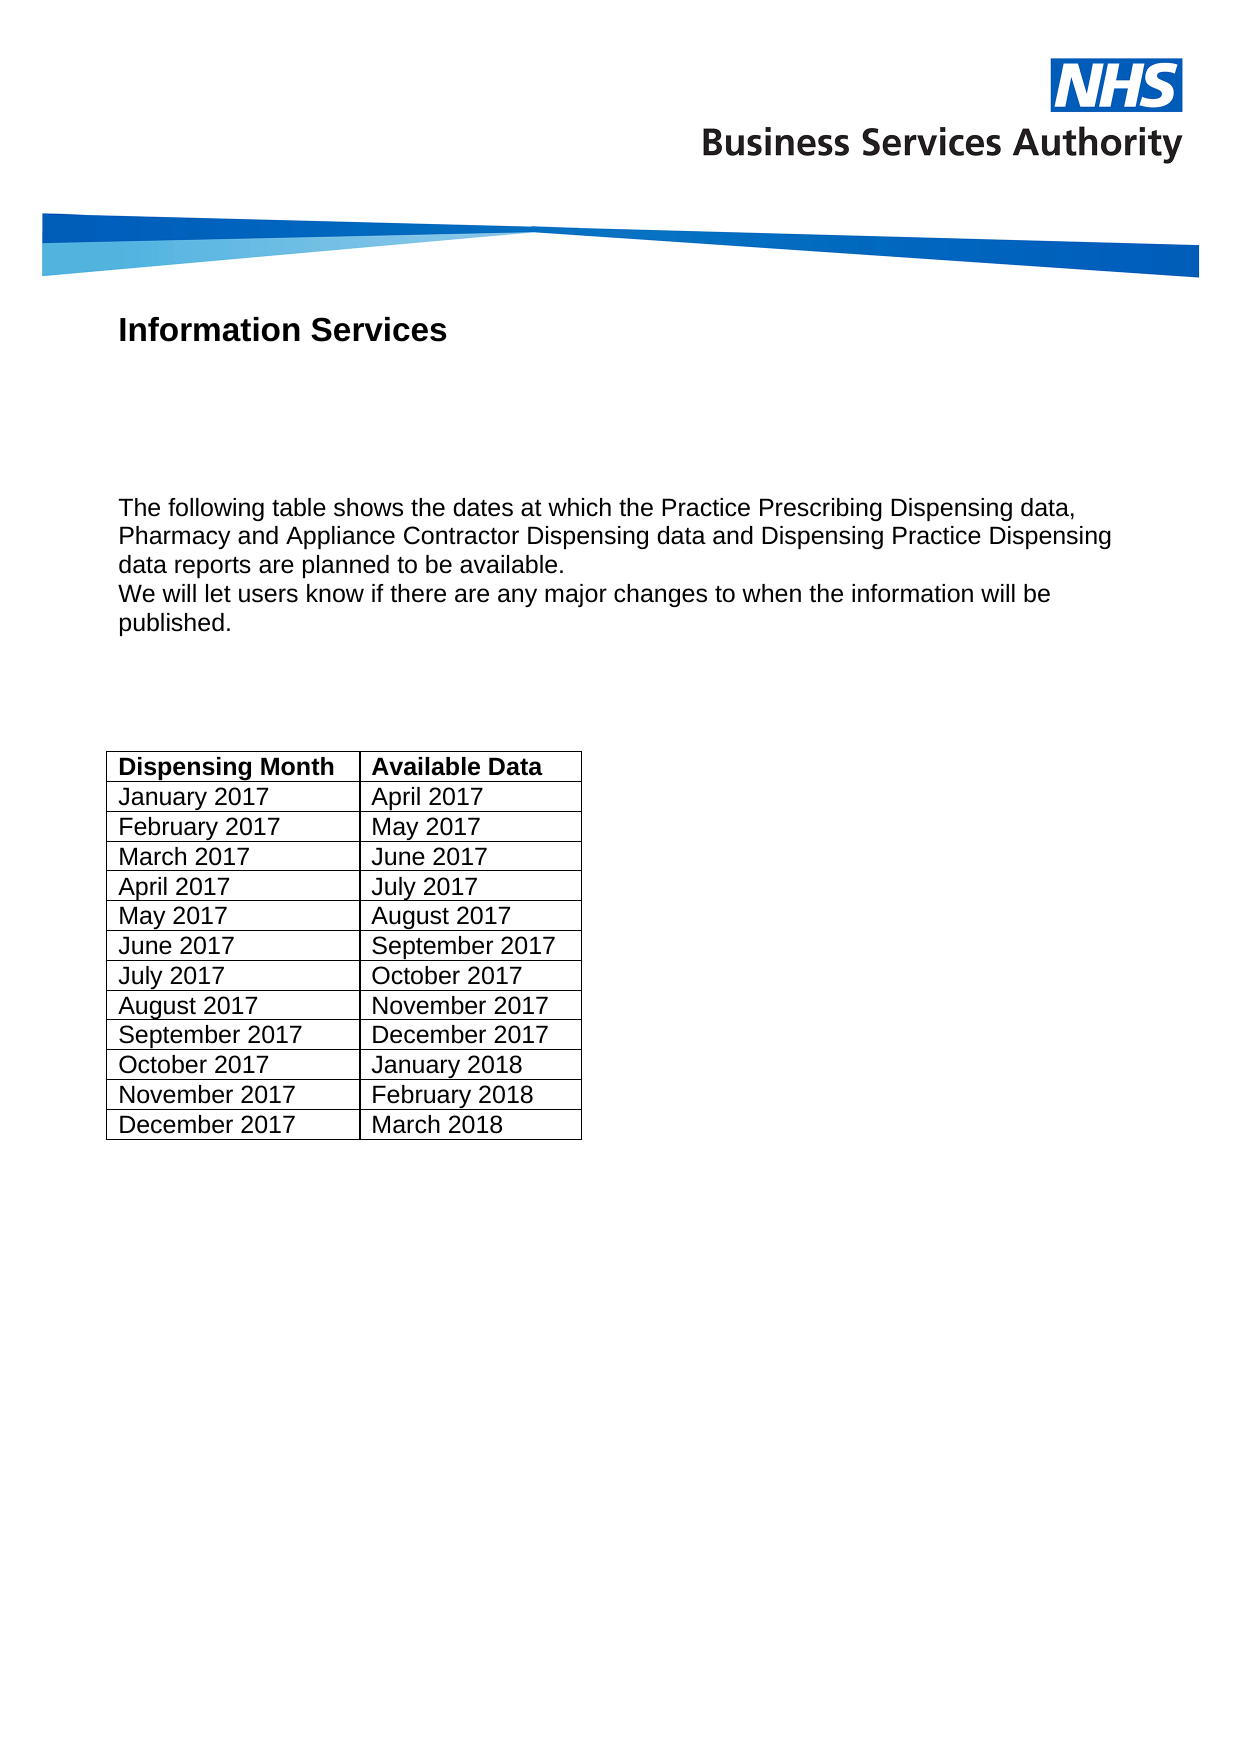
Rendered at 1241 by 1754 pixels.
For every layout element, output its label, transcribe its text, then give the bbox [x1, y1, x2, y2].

table_cell April 2017 [361, 782, 581, 811]
picture [0, 0, 1236, 281]
table_cell June 2017 [107, 931, 359, 960]
table_header Available Data [361, 752, 581, 781]
table_cell May 2017 [107, 901, 359, 930]
table_cell February 2018 [361, 1080, 581, 1109]
table_cell July 2017 [361, 871, 581, 900]
table_cell September 2017 [107, 1020, 359, 1049]
table_header Dispensing Month [107, 752, 359, 781]
table_cell September 2017 [361, 931, 581, 960]
table_cell January 2018 [361, 1050, 581, 1079]
table_cell May 2017 [361, 812, 581, 841]
text We will let users know if there are any major changes to when the information will be published. [118, 579, 1122, 636]
table_cell March 2018 [361, 1110, 581, 1138]
table_cell October 2017 [107, 1050, 359, 1079]
table_cell August 2017 [107, 991, 359, 1019]
table_cell January 2017 [107, 782, 359, 811]
table_cell March 2017 [107, 842, 359, 870]
table_cell July 2017 [107, 961, 359, 989]
table_cell February 2017 [107, 812, 359, 841]
text The following table shows the dates at which the Practice Prescribing Dispensing data, Pharmacy and Appliance Contractor Dispensing data and Dispensing Practice Dispensing data reports are planned to be available. [118, 492, 1122, 579]
table_cell December 2017 [107, 1110, 359, 1138]
table_cell December 2017 [361, 1020, 581, 1049]
table_cell November 2017 [361, 991, 581, 1019]
table_cell August 2017 [361, 901, 581, 930]
table_cell April 2017 [107, 871, 359, 900]
table_cell June 2017 [361, 842, 581, 870]
table_cell November 2017 [107, 1080, 359, 1109]
table_cell October 2017 [361, 961, 581, 989]
subtitle Information Services [118, 281, 1122, 349]
